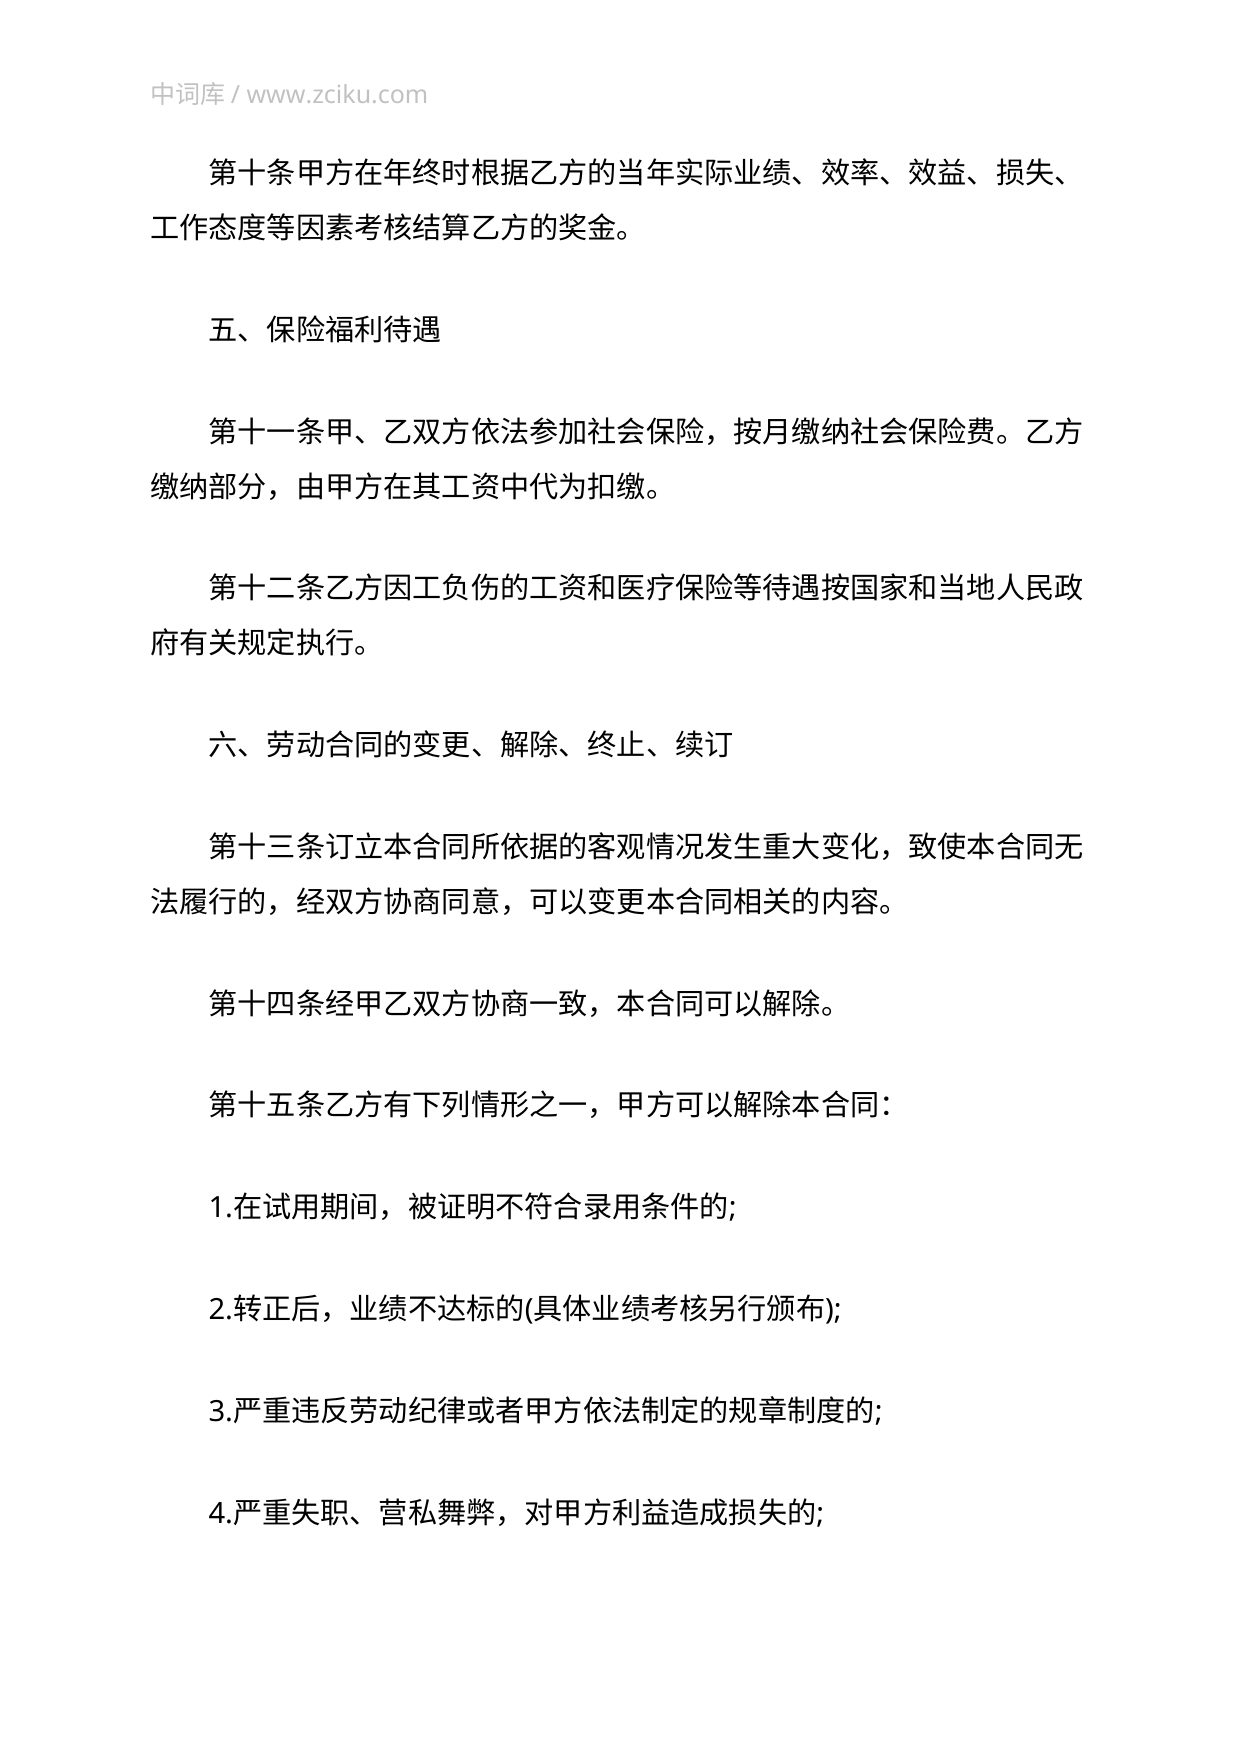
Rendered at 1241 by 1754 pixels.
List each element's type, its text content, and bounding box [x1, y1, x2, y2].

text 第十一条甲、乙双方依法参加社会保险，按月缴纳社会保险费。乙方缴纳部分，由甲方在其工资中代为扣缴。 [150, 408, 1090, 506]
text 第十五条乙方有下列情形之一，甲方可以解除本合同： [150, 1082, 1090, 1124]
text 第十二条乙方因工负伤的工资和医疗保险等待遇按国家和当地人民政府有关规定执行。 [150, 565, 1090, 662]
text 第十三条订立本合同所依据的客观情况发生重大变化，致使本合同无法履行的，经双方协商同意，可以变更本合同相关的内容。 [150, 823, 1090, 921]
text 第十四条经甲乙双方协商一致，本合同可以解除。 [150, 980, 1090, 1022]
text 2.转正后，业绩不达标的(具体业绩考核另行颁布); [150, 1286, 1090, 1328]
text 4.严重失职、营私舞弊，对甲方利益造成损失的; [150, 1490, 1090, 1532]
text 六、劳动合同的变更、解除、终止、续订 [150, 722, 1090, 764]
text 3.严重违反劳动纪律或者甲方依法制定的规章制度的; [150, 1388, 1090, 1430]
text 1.在试用期间，被证明不符合录用条件的; [150, 1184, 1090, 1226]
text 五、保险福利待遇 [150, 307, 1090, 349]
text 第十条甲方在年终时根据乙方的当年实际业绩、效率、效益、损失、工作态度等因素考核结算乙方的奖金。 [150, 150, 1090, 247]
